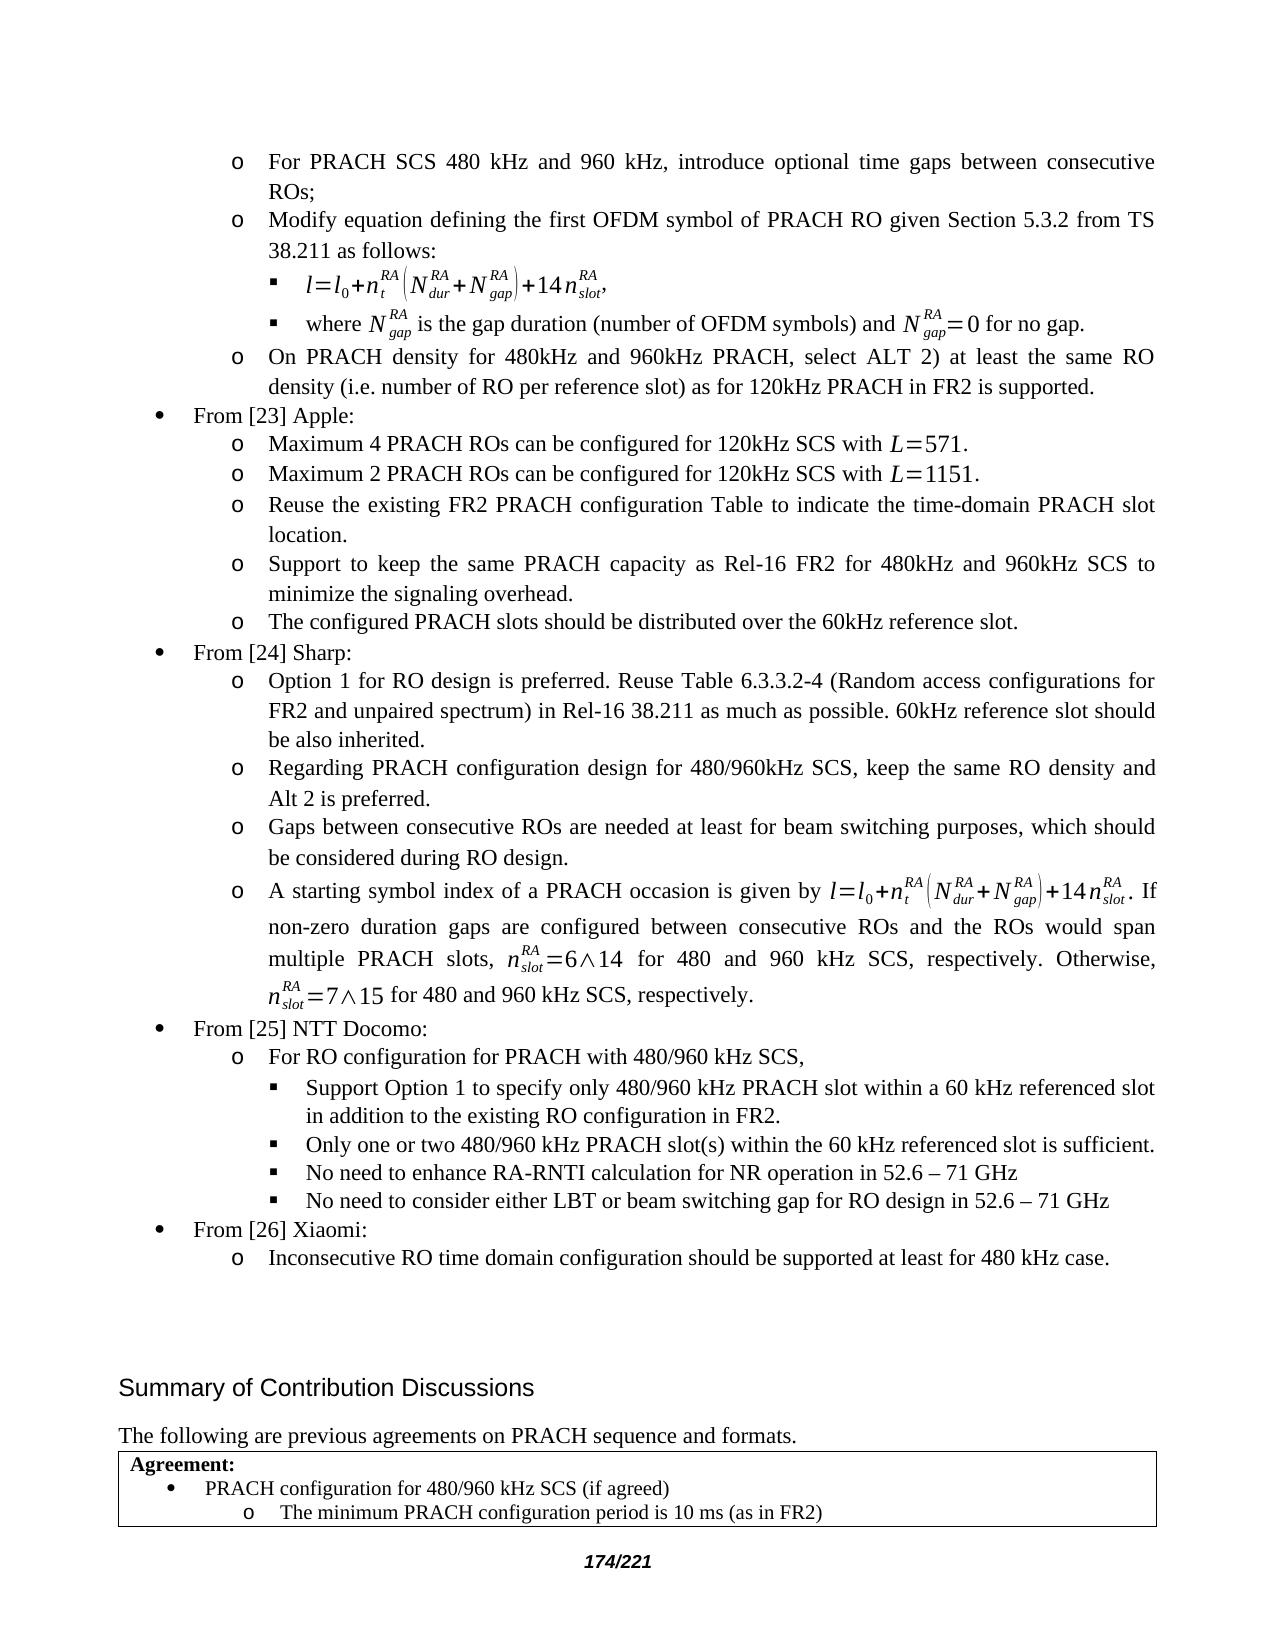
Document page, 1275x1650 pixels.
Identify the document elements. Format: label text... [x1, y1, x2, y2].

list Modify equation defining the first OFDM symbol of PRACH RO given Section 5.3.2 from TS 38.211 as follows: [231, 206, 1157, 263]
list From [24] Sharp: [156, 639, 1157, 665]
list A starting symbol index of a PRACH occasion is given by If non-zero duration gaps are configured between consecutive ROs and the ROs would span multiple PRACH slots, for 480 and 960 kHz SCS, respectively. Otherwise, for 480 and 960 kHz SCS, respectively. [231, 872, 1157, 1013]
list For RO configuration for PRACH with 480/960 kHz SCS, [231, 1043, 1157, 1072]
list Gaps between consecutive ROs are needed at least for beam switching purposes, which should be considered during RO design. [231, 813, 1157, 870]
list Maximum 2 PRACH ROs can be configured for 120kHz SCS with . [231, 461, 1157, 489]
list No need to enhance RA-RNTI calculation for NR operation in 52.6 – 71 GHz [268, 1159, 1157, 1185]
list No need to consider either LBT or beam switching gap for RO design in 52.6 – 71 GHz [268, 1187, 1157, 1214]
list From [25] NTT Docomo: [156, 1015, 1157, 1041]
text The following are previous agreements on PRACH sequence and formats. [118, 1422, 1157, 1449]
list where is the gap duration (number of OFDM symbols) and for no gap. [268, 306, 1157, 341]
list Support Option 1 to specify only 480/960 kHz PRACH slot within a 60 kHz referenced slot in addition to the existing RO configuration in FR2. [268, 1074, 1157, 1128]
list Only one or two 480/960 kHz PRACH slot(s) within the 60 kHz referenced slot is sufficient. [268, 1131, 1157, 1157]
list Regarding PRACH configuration design for 480/960kHz SCS, keep the same RO density and Alt 2 is preferred. [231, 754, 1157, 811]
list Maximum 4 PRACH ROs can be configured for 120kHz SCS with . [231, 430, 1157, 458]
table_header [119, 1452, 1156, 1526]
subtitle Summary of Contribution Discussions [118, 1373, 1157, 1401]
list From [23] Apple: [156, 402, 1157, 428]
list Option 1 for RO design is preferred. Reuse Table 6.3.3.2-4 (Random access configurations for FR2 and unpaired spectrum) in Rel-16 38.211 as much as possible. 60kHz reference slot should be also inherited. [231, 667, 1157, 752]
list From [26] Xiaomi: [156, 1216, 1157, 1242]
list , [268, 265, 1157, 304]
list The configured PRACH slots should be distributed over the 60kHz reference slot. [231, 608, 1157, 637]
list Reuse the existing FR2 PRACH configuration Table to indicate the time-domain PRACH slot location. [231, 491, 1157, 548]
list On PRACH density for 480kHz and 960kHz PRACH, select ALT 2) at least the same RO density (i.e. number of RO per reference slot) as for 120kHz PRACH in FR2 is supported. [231, 343, 1157, 399]
list For PRACH SCS 480 kHz and 960 kHz, introduce optional time gaps between consecutive ROs; [231, 148, 1157, 204]
list Support to keep the same PRACH capacity as Rel-16 FR2 for 480kHz and 960kHz SCS to minimize the signaling overhead. [231, 550, 1157, 606]
list Inconsecutive RO time domain configuration should be supported at least for 480 kHz case. [231, 1244, 1157, 1273]
